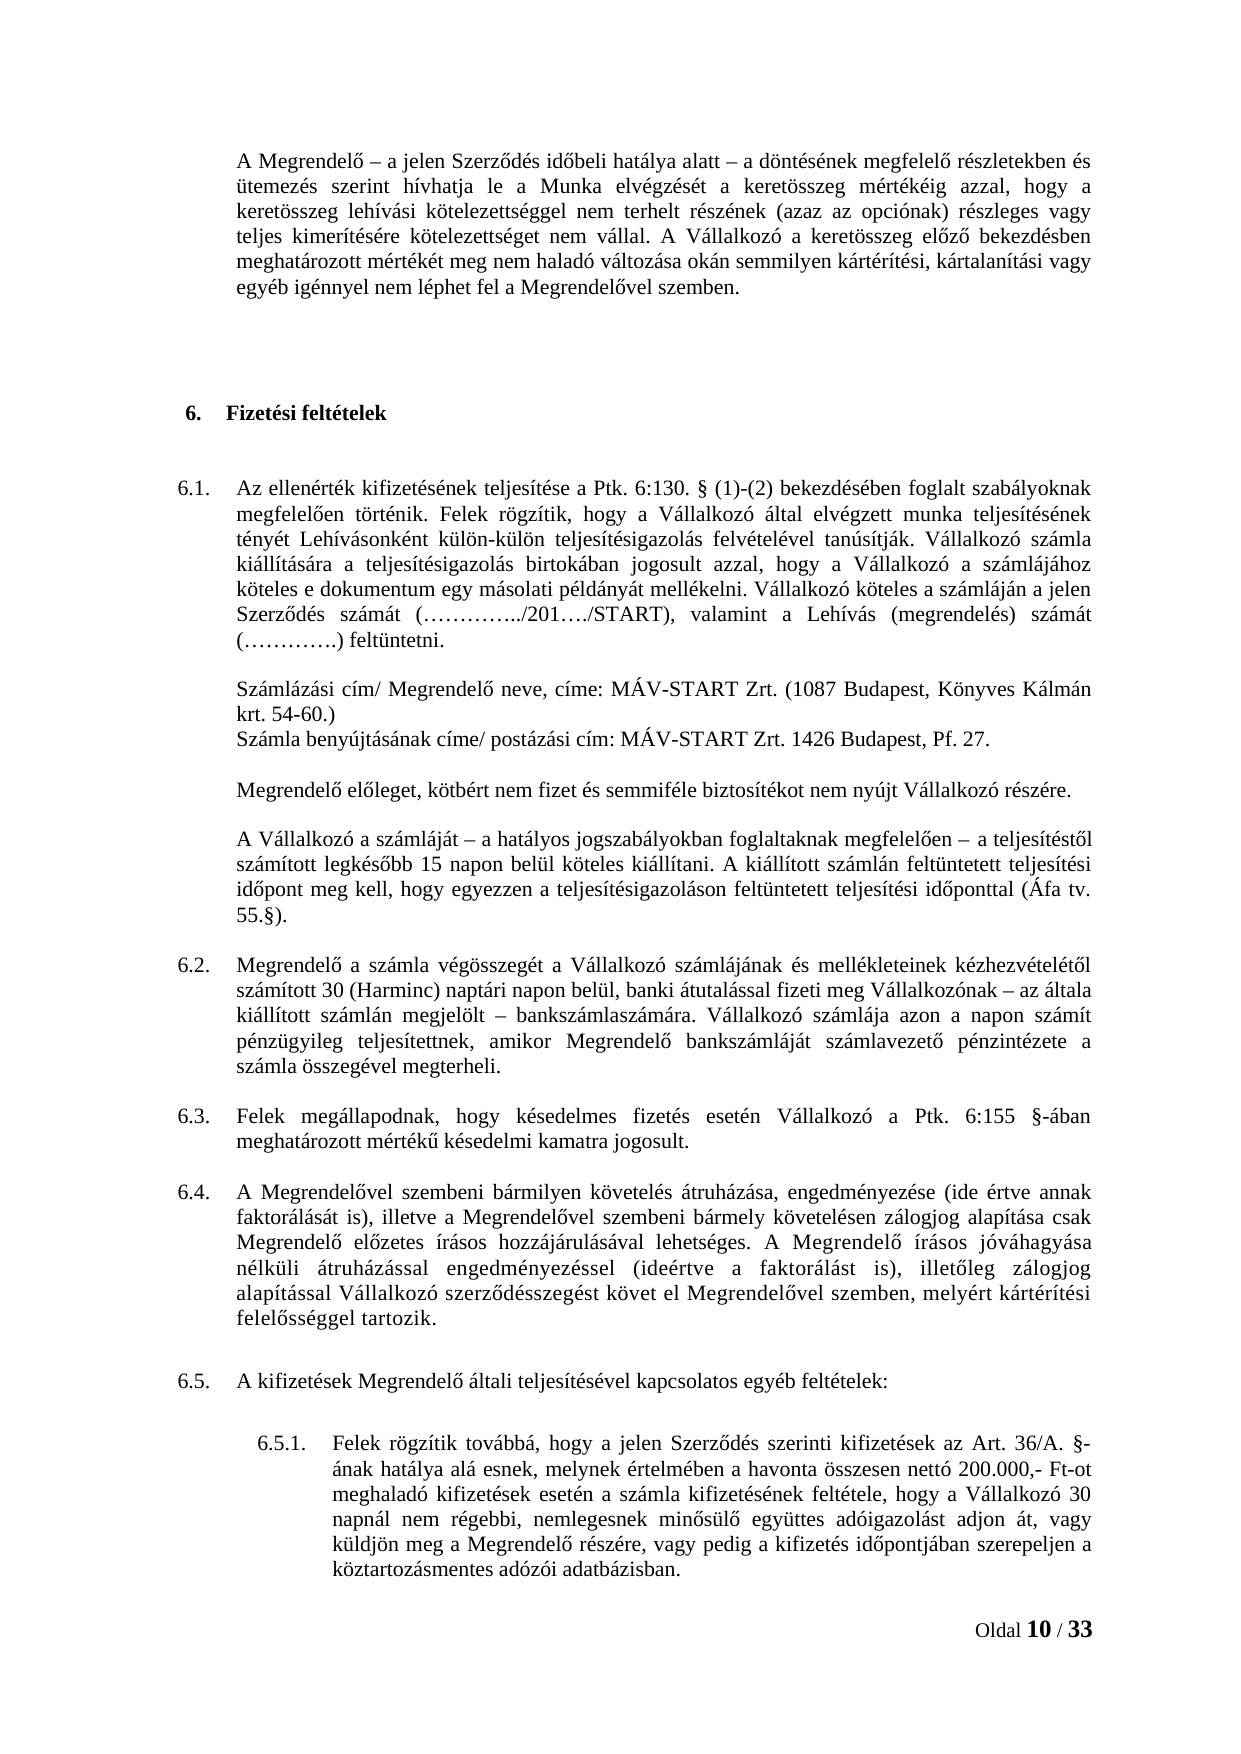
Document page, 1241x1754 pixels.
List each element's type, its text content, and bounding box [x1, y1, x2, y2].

text Számla benyújtásának címe/ postázási cím: MÁV-START Zrt. 1426 Budapest, Pf. 27. [177, 726, 1093, 751]
list A kifizetések Megrendelő általi teljesítésével kapcsolatos egyéb feltételek: [177, 1368, 1093, 1393]
text A Megrendelő – a jelen Szerződés időbeli hatálya alatt – a döntésének megfelelő részletekben és ütemezés szerint hívhatja le a Munka elvégzését a keretösszeg mértékéig azzal, hogy a keretösszeg lehívási kötelezettséggel nem terhelt részének (azaz az opciónak) részleges vagy teljes kimerítésére kötelezettséget nem vállal. A Vállalkozó a keretösszeg előző bekezdésben meghatározott mértékét meg nem haladó változása okán semmilyen kártérítési, kártalanítási vagy egyéb igénnyel nem léphet fel a Megrendelővel szemben. [180, 148, 1093, 299]
text A Vállalkozó a számláját – a hatályos jogszabályokban foglaltaknak megfelelően – a teljesítéstől számított legkésőbb 15 napon belül köteles kiállítani. A kiállított számlán feltüntetett teljesítési időpont meg kell, hogy egyezzen a teljesítésigazoláson feltüntetett teljesítési időponttal (Áfa tv. 55.§). [177, 826, 1093, 927]
list Felek megállapodnak, hogy késedelmes fizetés esetén Vállalkozó a Ptk. 6:155 §-ában meghatározott mértékű késedelmi kamatra jogosult. [177, 1103, 1093, 1154]
list Megrendelő a számla végösszegét a Vállalkozó számlájának és mellékleteinek kézhezvételétől számított 30 (Harminc) naptári napon belül, banki átutalással fizeti meg Vállalkozónak – az általa kiállított számlán megjelölt – bankszámlaszámára. Vállalkozó számlája azon a napon számít pénzügyileg teljesítettnek, amikor Megrendelő bankszámláját számlavezető pénzintézete a számla összegével megterheli. [177, 952, 1093, 1078]
list Felek rögzítik továbbá, hogy a jelen Szerződés szerinti kifizetések az Art. 36/A. §-ának hatálya alá esnek, melynek értelmében a havonta összesen nettó 200.000,- Ft-ot meghaladó kifizetések esetén a számla kifizetésének feltétele, hogy a Vállalkozó 30 napnál nem régebbi, nemlegesnek minősülő együttes adóigazolást adjon át, vagy küldjön meg a Megrendelő részére, vagy pedig a kifizetés időpontjában szerepeljen a köztartozásmentes adózói adatbázisban. [257, 1430, 1093, 1582]
list Az ellenérték kifizetésének teljesítése a Ptk. 6:130. § (1)-(2) bekezdésében foglalt szabályoknak megfelelően történik. Felek rögzítik, hogy a Vállalkozó által elvégzett munka teljesítésének tényét Lehívásonként külön-külön teljesítésigazolás felvételével tanúsítják. Vállalkozó számla kiállítására a teljesítésigazolás birtokában jogosult azzal, hogy a Vállalkozó a számlájához köteles e dokumentum egy másolati példányát mellékelni. Vállalkozó köteles a számláján a jelen Szerződés számát (…………../201…./START), valamint a Lehívás (megrendelés) számát (………….) feltüntetni. [177, 475, 1093, 652]
text Megrendelő előleget, kötbért nem fizet és semmiféle biztosítékot nem nyújt Vállalkozó részére. [177, 777, 1093, 802]
text Számlázási cím/ Megrendelő neve, címe: MÁV-START Zrt. (1087 Budapest, Könyves Kálmán krt. 54-60.) [177, 676, 1093, 726]
list A Megrendelővel szembeni bármilyen követelés átruházása, engedményezése (ide értve annak faktorálását is), illetve a Megrendelővel szembeni bármely követelésen zálogjog alapítása csak Megrendelő előzetes írásos hozzájárulásával lehetséges. A Megrendelő írásos jóváhagyása nélküli átruházással engedményezéssel (ideértve a faktorálást is), illetőleg zálogjog alapítással Vállalkozó szerződésszegést követ el Megrendelővel szemben, melyért kártérítési felelősséggel tartozik. [177, 1179, 1093, 1330]
list Fizetési feltételek [185, 400, 1093, 425]
